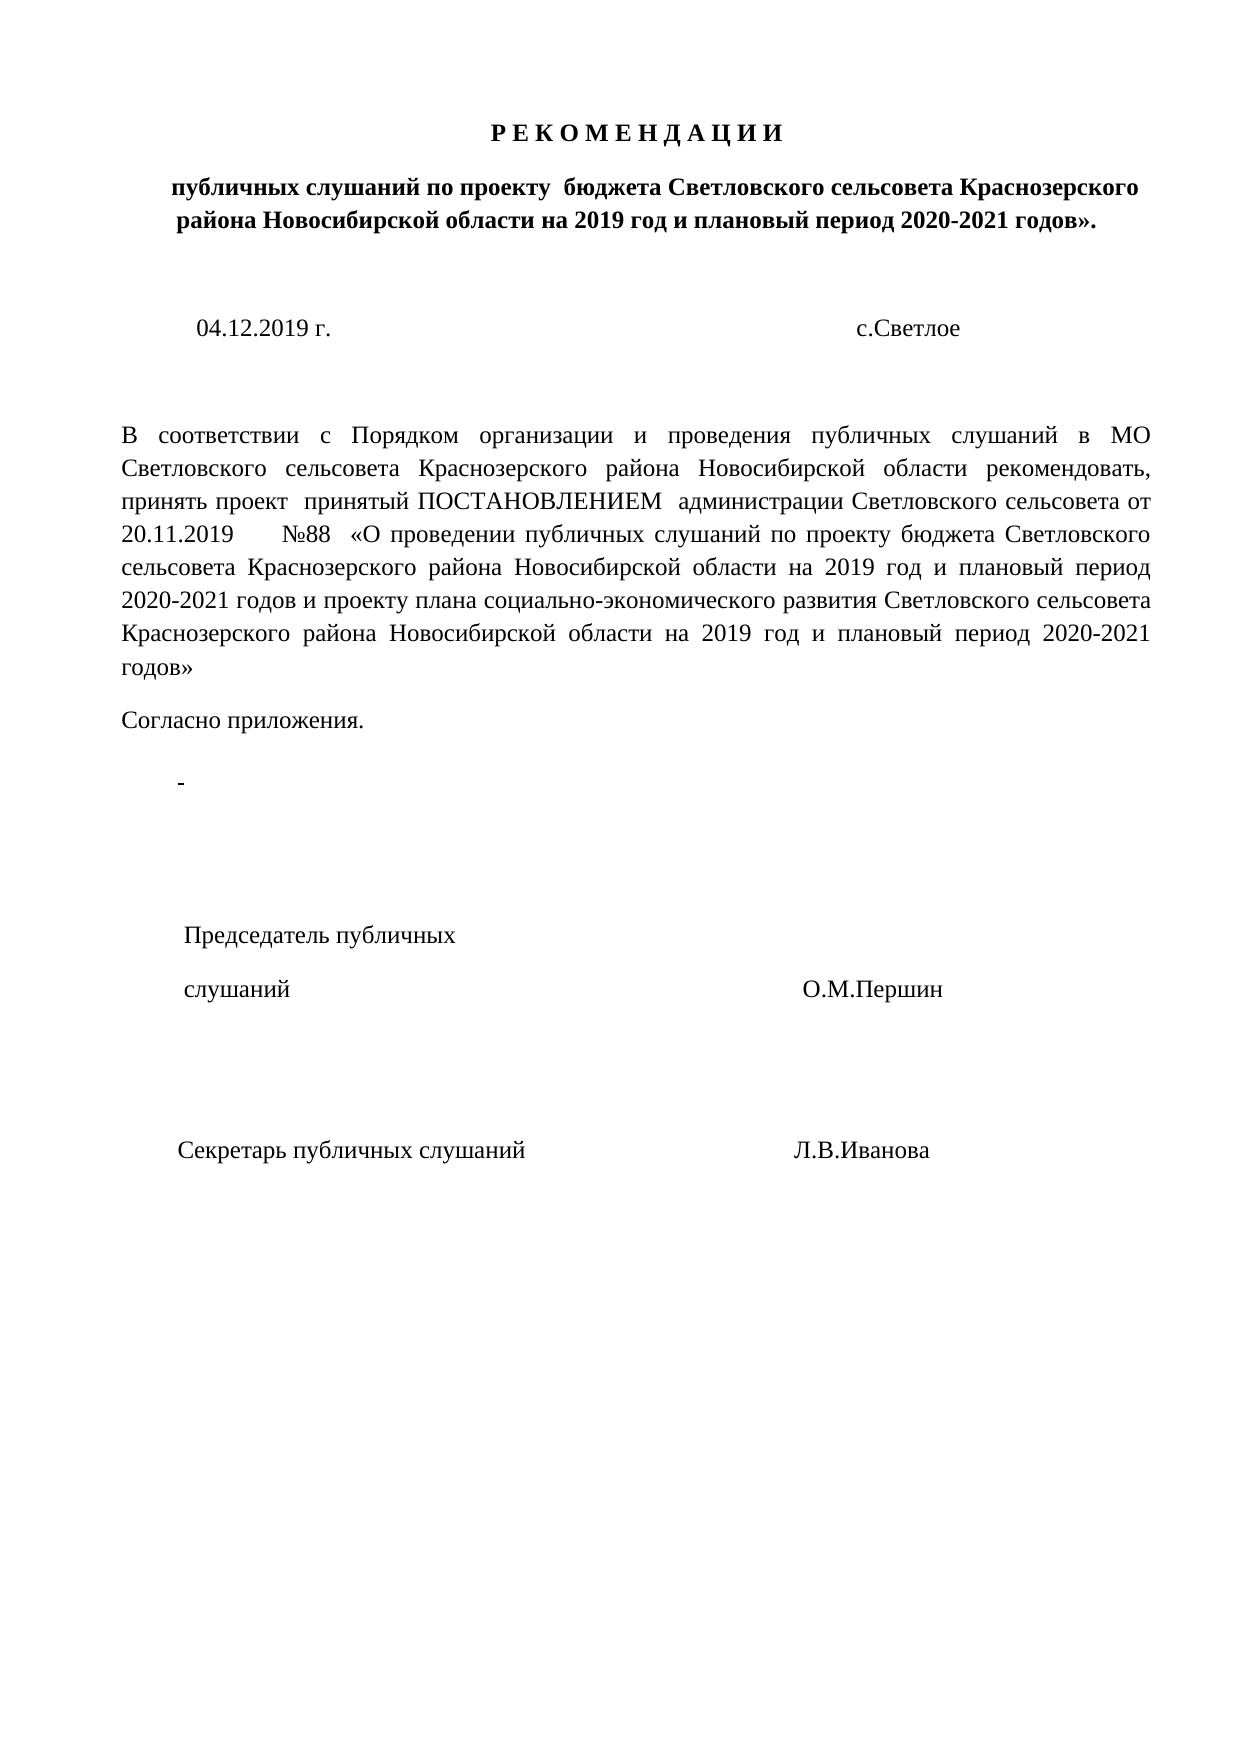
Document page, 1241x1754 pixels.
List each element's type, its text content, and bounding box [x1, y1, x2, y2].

text 04.12.2019 г. с.Светлое [121, 313, 1152, 341]
text слушаний О.М.Першин [177, 974, 1152, 1003]
text В соответствии с Порядком организации и проведения публичных слушаний в МО Светловского сельсовета Краснозерского района Новосибирской области рекомендовать, принять проект принятый ПОСТАНОВЛЕНИЕМ администрации Светловского сельсовета от 20.11.2019 №88 «О проведении публичных слушаний по проекту бюджета Светловского сельсовета Краснозерского района Новосибирской области на 2019 год и плановый период 2020-2021 годов и проекту плана социально-экономического развития Светловского сельсовета Краснозерского района Новосибирской области на 2019 год и плановый период 2020-2021 годов» [121, 420, 1152, 680]
text Р Е К О М Е Н Д А Ц И И [121, 118, 1152, 147]
text Согласно приложения. [121, 705, 1152, 734]
text Председатель публичных [177, 920, 1152, 949]
text Секретарь публичных слушаний Л.В.Иванова [177, 1135, 1152, 1164]
text публичных слушаний по проекту бюджета Светловского сельсовета Краснозерского района Новосибирской области на 2019 год и плановый период 2020-2021 годов». [121, 172, 1152, 234]
